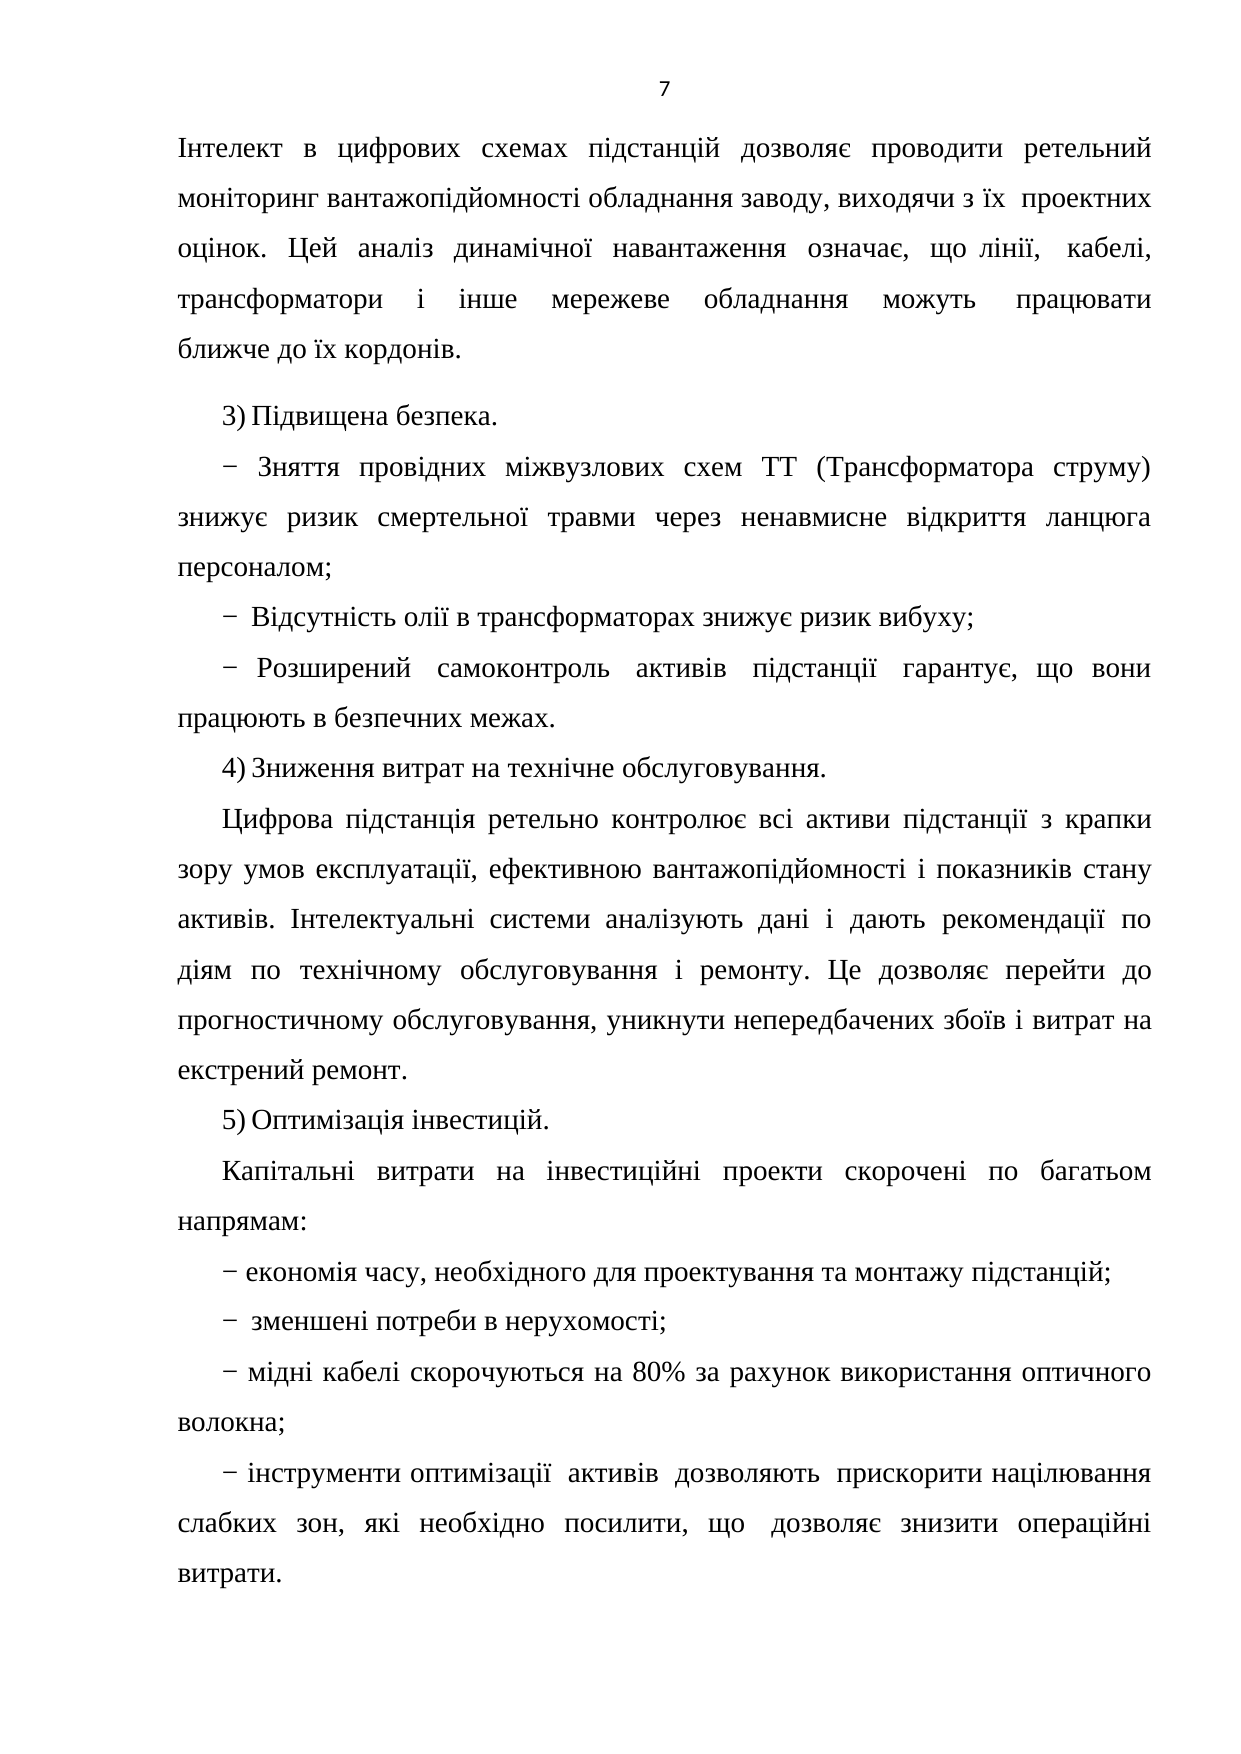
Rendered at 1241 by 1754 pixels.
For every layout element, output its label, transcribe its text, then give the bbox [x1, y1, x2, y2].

text Капітальні витрати на інвестиційні проекти скорочені по багатьом напрямам: [177, 1153, 1152, 1237]
text − мідні кабелі скорочуються на 80% за рахунок використання оптичного волокна; [177, 1354, 1152, 1438]
list Оптимізація інвестицій. [177, 1103, 1152, 1136]
text − інструменти оптимізації активів дозволяють прискорити націлювання слабких зон, які необхідно посилити, що дозволяє знизити операційні витрати. [177, 1455, 1152, 1589]
text − Відсутність олії в трансформаторах знижує ризик вибуху; [177, 599, 1152, 633]
text − економія часу, необхідного для проектування та монтажу підстанцій; [177, 1254, 1152, 1287]
text Цифрова підстанція ретельно контролює всі активи підстанції з крапки зору умов експлуатації, ефективною вантажопідйомності і показників стану активів. Інтелектуальні системи аналізують дані і дають рекомендації по діям по технічному обслуговування і ремонту. Це дозволяє перейти до прогностичному обслуговування, уникнути непередбачених збоїв і витрат на екстрений ремонт. [177, 801, 1152, 1086]
text − зменшені потреби в нерухомості; [177, 1304, 1152, 1337]
list Зниження витрат на технічне обслуговування. [177, 751, 1152, 784]
list Підвищена безпека. [177, 398, 1152, 432]
text − Зняття провідних міжвузлових схем ТТ (Трансформатора струму) знижує ризик смертельної травми через ненавмисне відкриття ланцюга персоналом; [177, 449, 1152, 583]
text Інтелект в цифрових схемах підстанцій дозволяє проводити ретельний моніторинг вантажопідйомності обладнання заводу, виходячи з їх проектних оцінок. Цей аналіз динамічної навантаження означає, що лінії, кабелі, трансформатори і інше мережеве обладнання можуть працювати ближче до їх кордонів. [177, 130, 1152, 364]
text − Розширений самоконтроль активів підстанції гарантує, що вони працюють в безпечних межах. [177, 650, 1152, 734]
